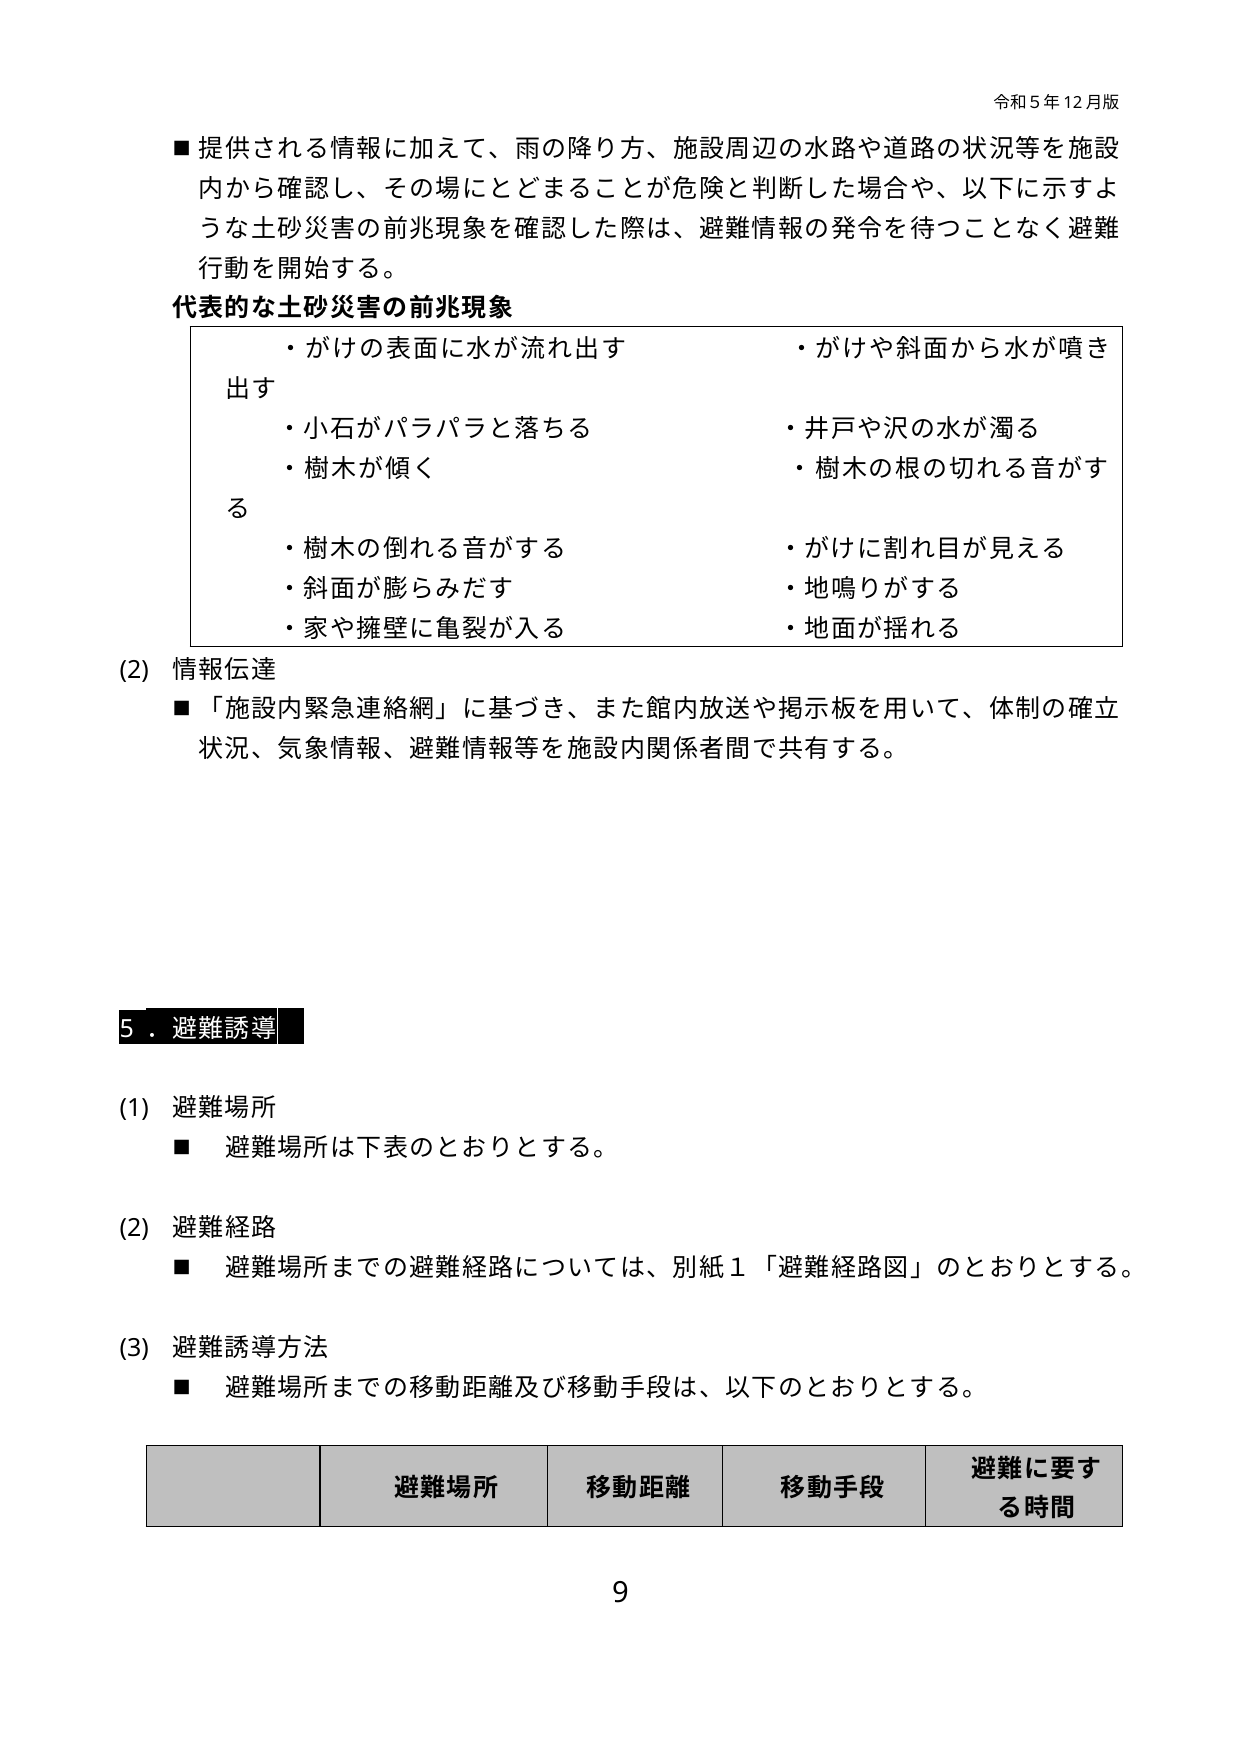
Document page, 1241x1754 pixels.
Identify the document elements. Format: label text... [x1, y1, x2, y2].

table_header 移動距離 [548, 1446, 722, 1526]
table_header 避難に要する時間 [926, 1446, 1122, 1526]
list 避難誘導方法 [119, 1326, 1121, 1365]
list 避難場所は下表のとおりとする。 [146, 1126, 1121, 1166]
table_header ・がけの表面に水が流れ出す ・がけや斜面から水が噴き出す ・小石がパラパラと落ちる ・井戸や沢の水が濁る ・樹木が傾く ・樹木の根の切れる音がする ・樹木の倒れる音がする ・がけに割れ目が見える ・斜面が膨らみだす ・地鳴りがする ・家や擁壁に亀裂が入る ・地面が揺れる [191, 327, 1122, 646]
table_header 移動手段 [723, 1446, 925, 1526]
list 「施設内緊急連絡網」に基づき、また館内放送や掲示板を用いて、体制の確立状況、気象情報、避難情報等を施設内関係者間で共有する。 [164, 687, 1121, 767]
table_header 避難場所 [321, 1446, 547, 1526]
list 避難経路 [119, 1206, 1121, 1246]
list 避難場所 [119, 1086, 1121, 1126]
text 代表的な土砂災害の前兆現象 [119, 286, 1121, 326]
list 避難場所までの移動距離及び移動手段は、以下のとおりとする。 [146, 1365, 1121, 1405]
list 提供される情報に加えて、雨の降り方、施設周辺の水路や道路の状況等を施設内から確認し、その場にとどまることが危険と判断した場合や、以下に示すような土砂災害の前兆現象を確認した際は、避難情報の発令を待つことなく避難行動を開始する。 [164, 127, 1121, 286]
subtitle 5．避難誘導 [119, 1006, 1121, 1046]
list 避難場所までの避難経路については、別紙１「避難経路図」のとおりとする。 [146, 1246, 1121, 1286]
list 情報伝達 [119, 647, 1121, 687]
table_header [147, 1446, 319, 1526]
